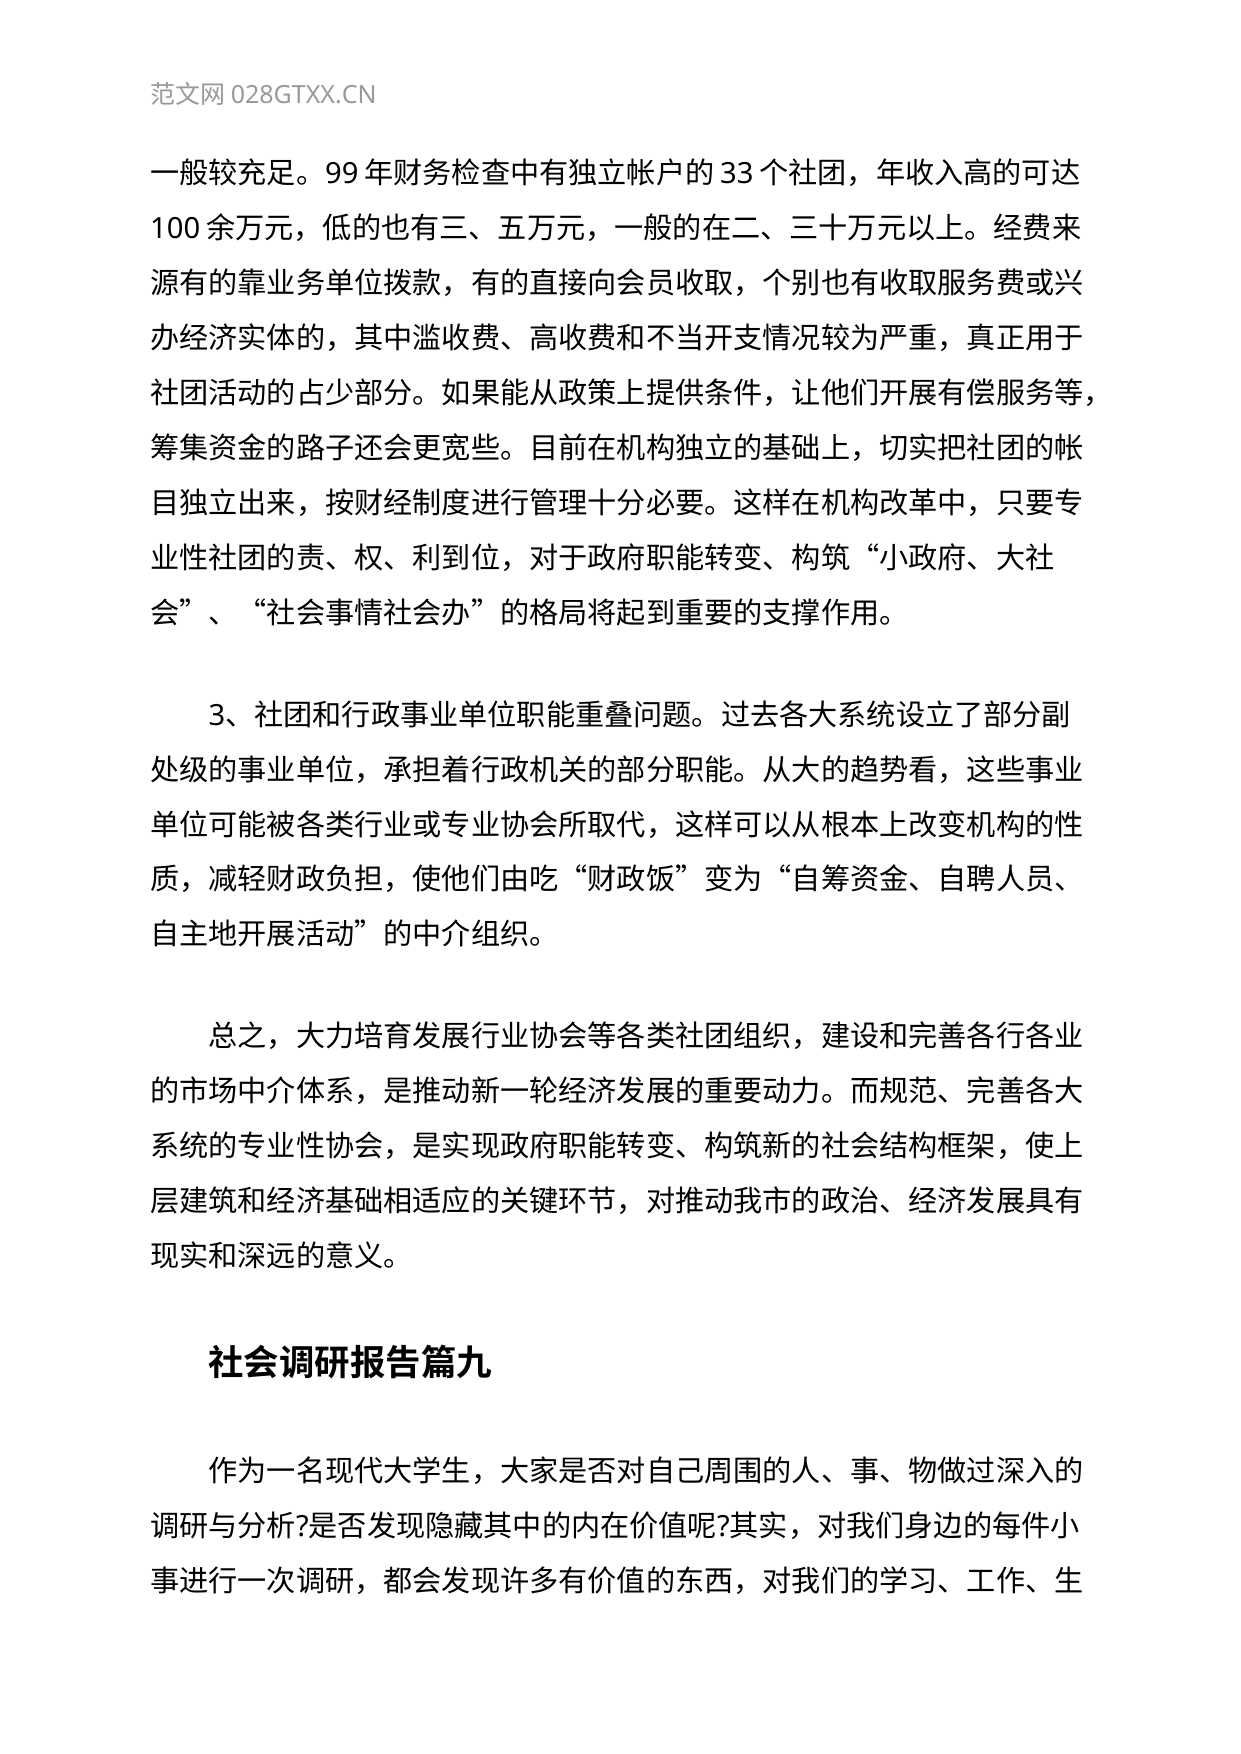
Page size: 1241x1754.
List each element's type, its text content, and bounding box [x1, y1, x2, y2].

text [150, 150, 1090, 632]
text 社会调研报告篇九 [150, 1334, 1090, 1385]
text 3、社团和行政事业单位职能重叠问题。过去各大系统设立了部分副处级的事业单位，承担着行政机关的部分职能。从大的趋势看，这些事业单位可能被各类行业或专业协会所取代，这样可以从根本上改变机构的性质，减轻财政负担，使他们由吃“财政饭”变为“自筹资金、自聘人员、自主地开展活动”的中介组织。 [150, 691, 1090, 953]
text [150, 1447, 1090, 1599]
text 总之，大力培育发展行业协会等各类社团组织，建设和完善各行各业的市场中介体系，是推动新一轮经济发展的重要动力。而规范、完善各大系统的专业性协会，是实现政府职能转变、构筑新的社会结构框架，使上层建筑和经济基础相适应的关键环节，对推动我市的政治、经济发展具有现实和深远的意义。 [150, 1013, 1090, 1274]
